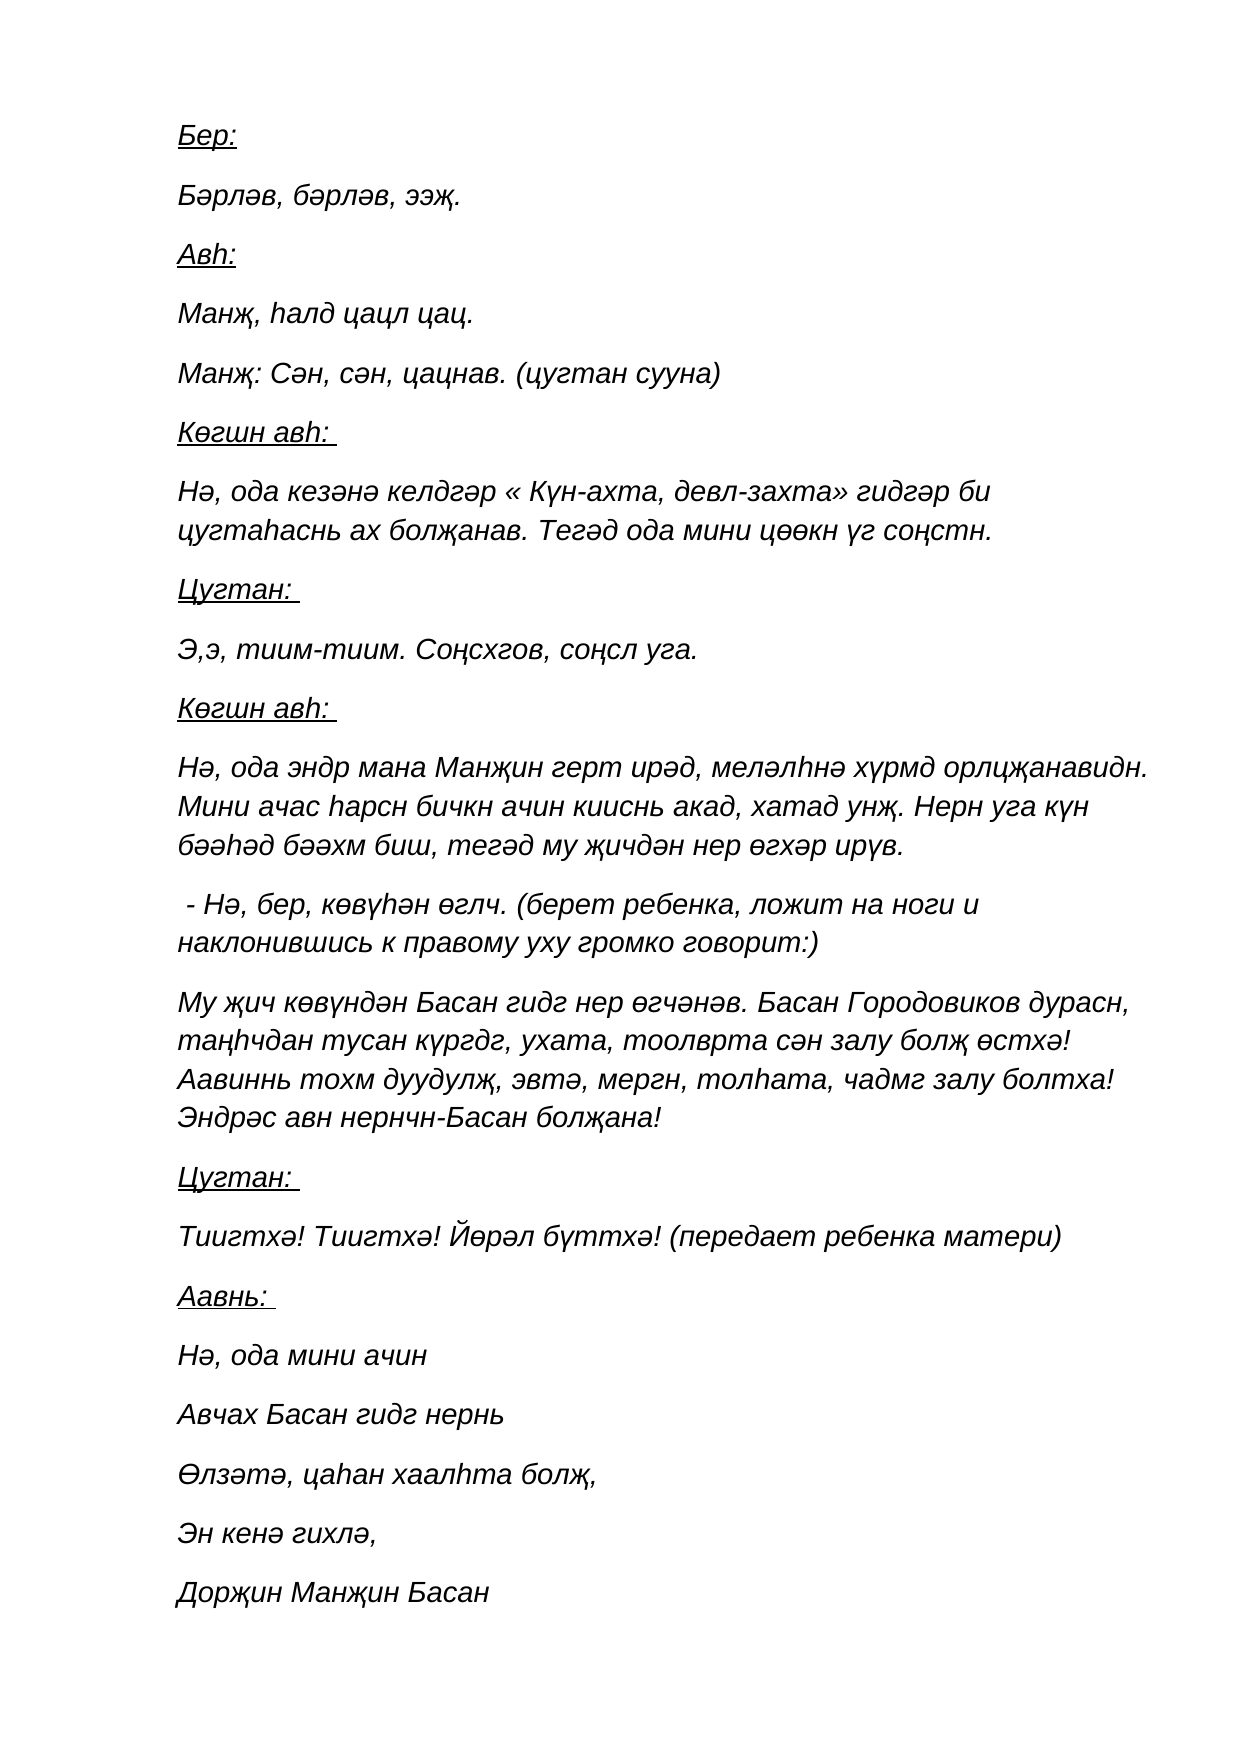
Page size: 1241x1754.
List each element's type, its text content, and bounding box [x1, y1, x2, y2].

text Цугтан: [177, 1160, 1152, 1193]
text Бер: [177, 118, 1152, 152]
text Му җич көвүндән Басан гидг нер өгчәнәв. Басан Городовиков дурасн, таңhчдан тусан күргдг, ухата, тоолврта сән залу болҗ өстхә! Аавиннь тохм дуудулҗ, эвтә, мергн, толhата, чадмг залу болтха! Эндрәс авн нернчн-Басан болҗана! [177, 985, 1152, 1134]
text Манҗ: Сән, сән, цацнав. (цугтан сууна) [177, 356, 1152, 389]
text Нә, ода кезәнә келдгәр « Күн-ахта, девл-захта» гидгәр би цугтаhаснь ах болҗанав. Тегәд ода мини цөөкн үг соңстн. [177, 474, 1152, 546]
text Эн кенә гихлә, [177, 1516, 1152, 1549]
text Тиигтхә! Тиигтхә! Йөрәл бүттхә! (передает ребенка матери) [177, 1219, 1152, 1253]
text Нә, ода мини ачин [177, 1338, 1152, 1371]
text Дорҗин Манҗин Басан [177, 1575, 1152, 1609]
text Манҗ, hалд цацл цац. [177, 296, 1152, 330]
text Көгшн авh: [177, 415, 1152, 448]
text Бәрләв, бәрләв, ээҗ. [177, 177, 1152, 211]
text - Нә, бер, көвүhән өглч. (берет ребенка, ложит на ноги и наклонившись к правому уху громко говорит:) [177, 887, 1152, 959]
text Өлзәтә, цаhан хаалhта болҗ, [177, 1457, 1152, 1490]
text Авh: [177, 237, 1152, 270]
text Көгшн авh: [177, 691, 1152, 724]
text Авчах Басан гидг нернь [177, 1397, 1152, 1431]
text Э,э, тиим-тиим. Соңсхгов, соңсл уга. [177, 632, 1152, 665]
text Цугтан: [177, 572, 1152, 606]
text Нә, ода эндр мана Манҗин герт ирәд, меләлhнә хүрмд орлцҗанавидн. Мини ачас hарсн бичкн ачин кииснь акад, хатад унҗ. Нерн уга күн бәәhәд бәәхм биш, тегәд му җичдән нер өгхәр ирүв. [177, 750, 1152, 861]
text Аавнь: [177, 1278, 1152, 1312]
